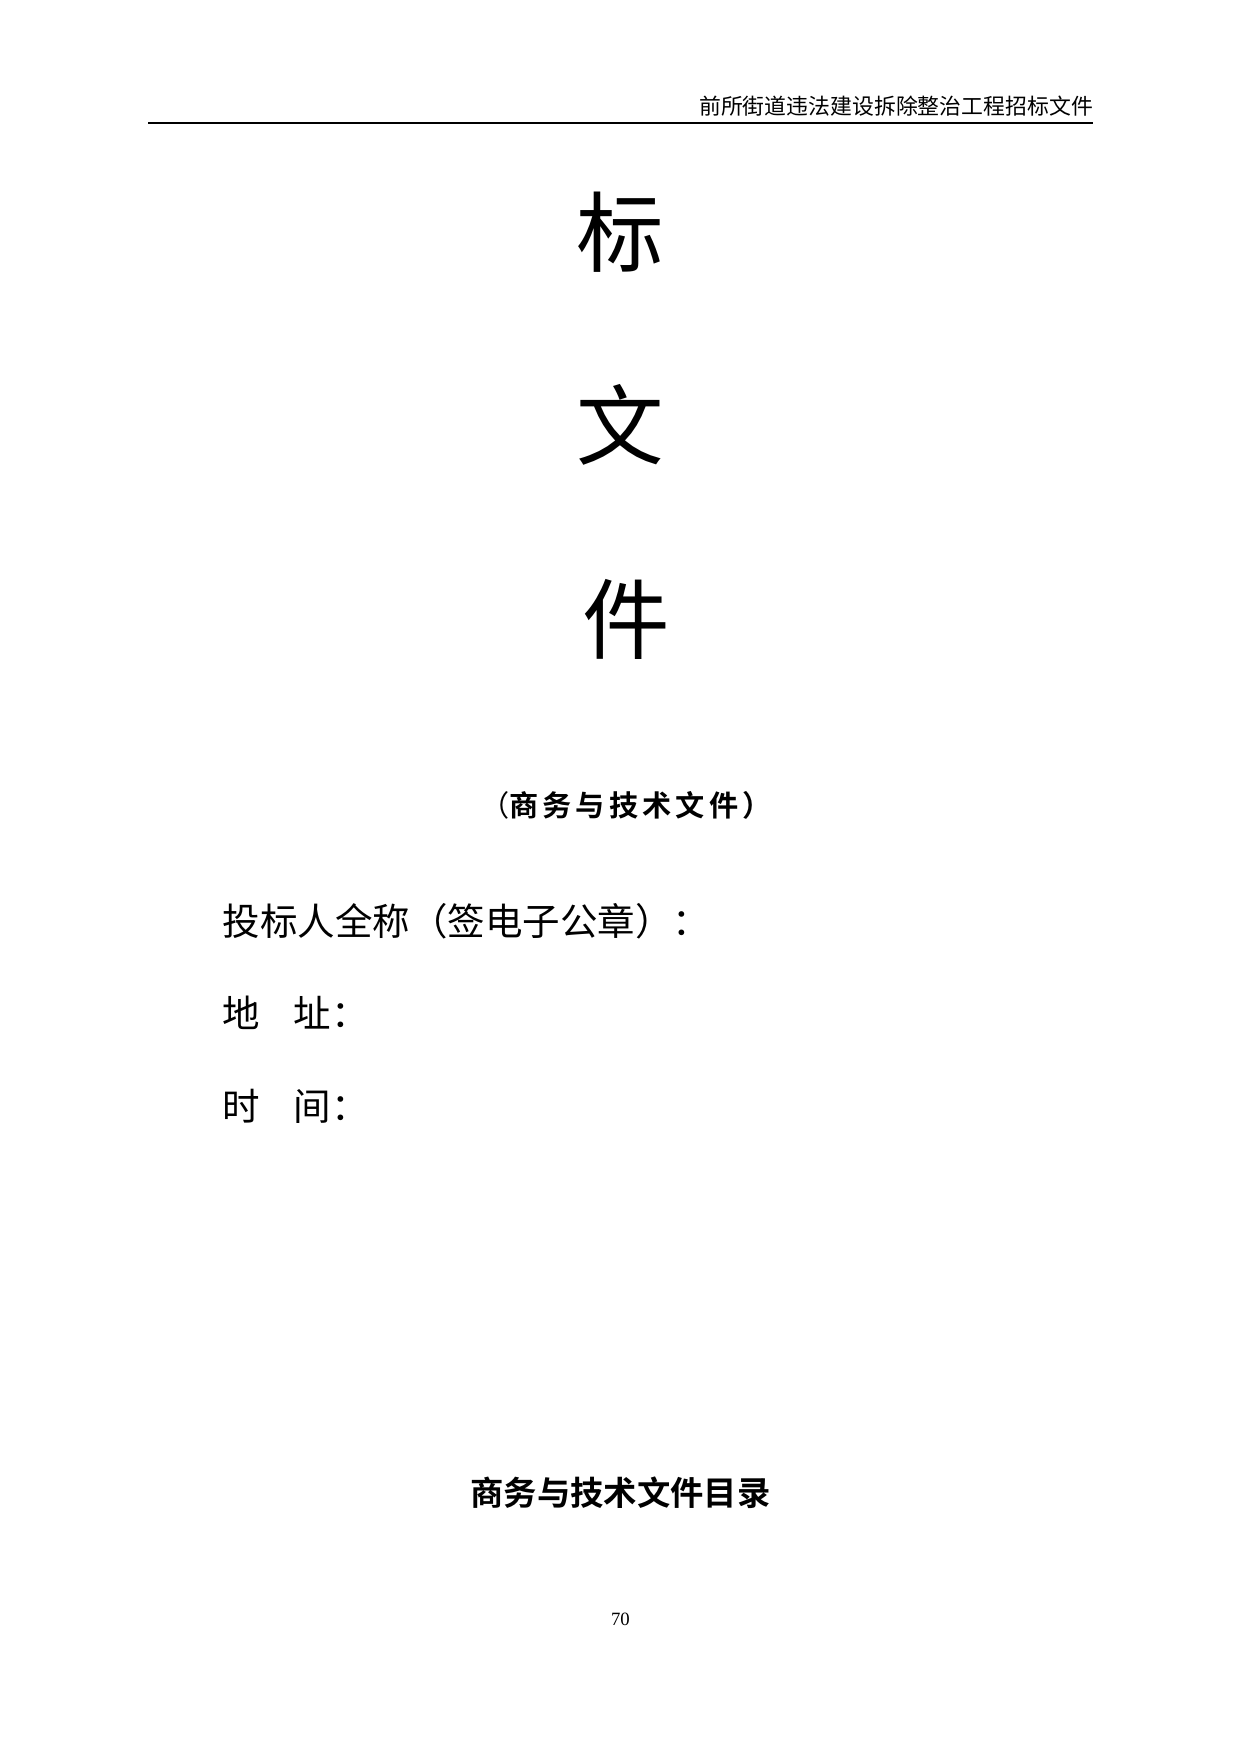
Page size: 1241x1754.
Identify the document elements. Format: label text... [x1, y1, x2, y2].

text 地 址： [148, 979, 1037, 1044]
text 件 [148, 549, 1104, 679]
text 商务与技术文件目录 [148, 1467, 1093, 1515]
text 文 [148, 356, 1093, 486]
text 时 间： [148, 1071, 1037, 1136]
text 标 [148, 162, 1093, 292]
text （商务与技术文件） [148, 772, 1104, 837]
text 投标人全称（签电子公章）： [148, 887, 1037, 952]
